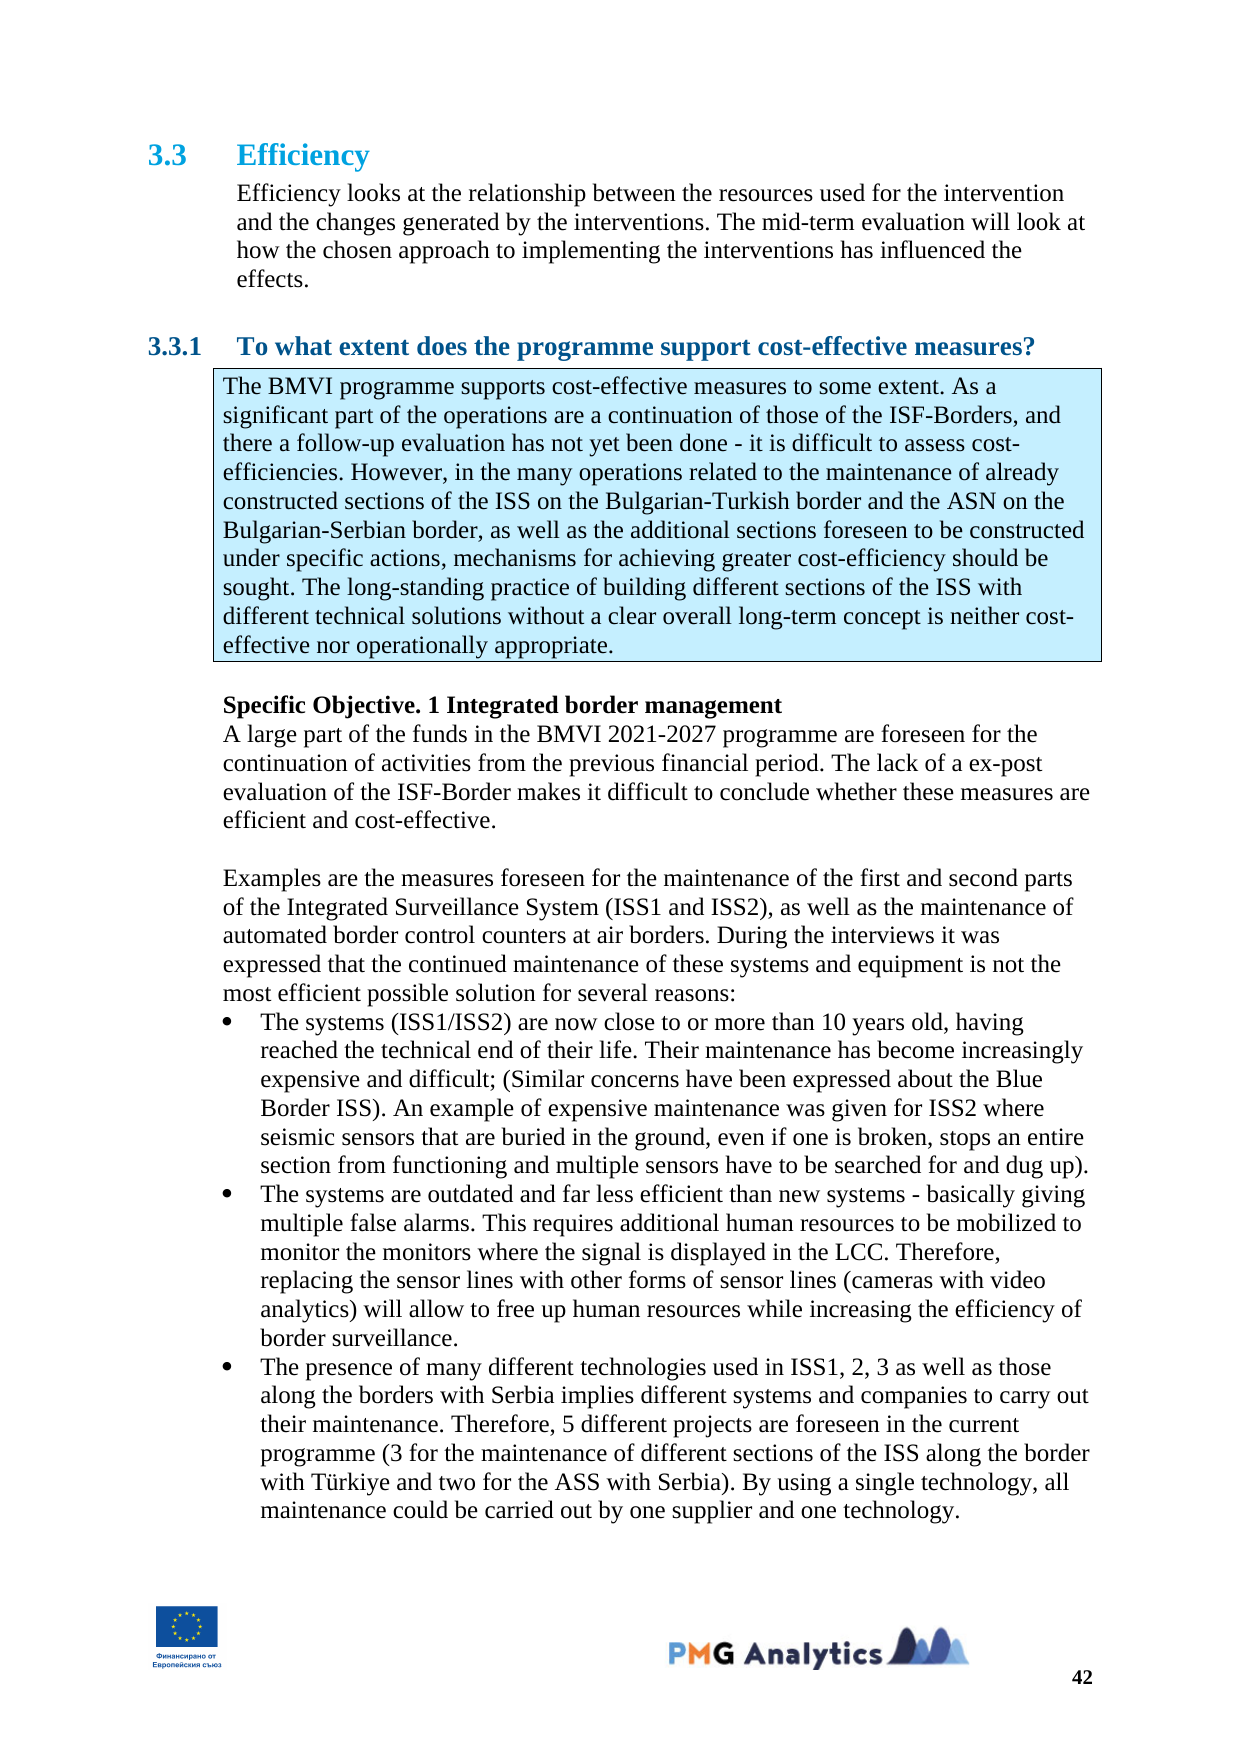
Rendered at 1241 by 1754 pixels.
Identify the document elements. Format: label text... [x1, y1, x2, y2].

subtitle Efficiency [148, 136, 1092, 172]
text Efficiency looks at the relationship between the resources used for the intervention and the changes generated by the interventions. The mid-term evaluation will look at how the chosen approach to implementing the interventions has influenced the effects. [236, 178, 1092, 293]
list The presence of many different technologies used in ISS1, 2, 3 as well as those along the borders with Serbia implies different systems and companies to carry out their maintenance. Therefore, 5 different projects are foreseen in the current programme (3 for the maintenance of different sections of the ISS along the border with Türkiye and two for the ASS with Serbia). By using a single technology, all maintenance could be carried out by one supplier and one technology. [223, 1352, 1092, 1524]
list Specific Objective. 1 Integrated border management [223, 690, 1092, 719]
text The BMVI programme supports cost-effective measures to some extent. As a significant part of the operations are a continuation of those of the ISF-Borders, and there a follow-up evaluation has not yet been done - it is difficult to assess cost-efficiencies. However, in the many operations related to the maintenance of already constructed sections of the ISS on the Bulgarian-Turkish border and the ASN on the Bulgarian-Serbian border, as well as the additional sections foreseen to be constructed under specific actions, mechanisms for achieving greater cost-efficiency should be sought. The long-standing practice of building different sections of the ISS with different technical solutions without a clear overall long-term concept is neither cost-effective nor operationally appropriate. [214, 369, 1101, 661]
list The systems are outdated and far less efficient than new systems - basically giving multiple false alarms. This requires additional human resources to be mobilized to monitor the monitors where the signal is displayed in the LCC. Therefore, replacing the sensor lines with other forms of sensor lines (cameras with video analytics) will allow to free up human resources while increasing the efficiency of border surveillance. [223, 1179, 1092, 1352]
list A large part of the funds in the BMVI 2021-2027 programme are foreseen for the continuation of activities from the previous financial period. The lack of a ex-post evaluation of the ISF-Border makes it difficult to conclude whether these measures are efficient and cost-effective. [223, 719, 1092, 834]
subtitle To what extent does the programme support cost-effective measures? [148, 331, 1092, 362]
list The systems (ISS1/ISS2) are now close to or more than 10 years old, having reached the technical end of their life. Their maintenance has become increasingly expensive and difficult; (Similar concerns have been expressed about the Blue Border ISS). An example of expensive maintenance was given for ISS2 where seismic sensors that are buried in the ground, even if one is broken, stops an entire section from functioning and multiple sensors have to be searched for and dug up). [223, 1007, 1092, 1179]
picture [147, 1603, 228, 1670]
list Examples are the measures foreseen for the maintenance of the first and second parts of the Integrated Surveillance System (ISS1 and ISS2), as well as the maintenance of automated border control counters at air borders. During the interviews it was expressed that the continued maintenance of these systems and equipment is not the most efficient possible solution for several reasons: [223, 863, 1092, 1007]
